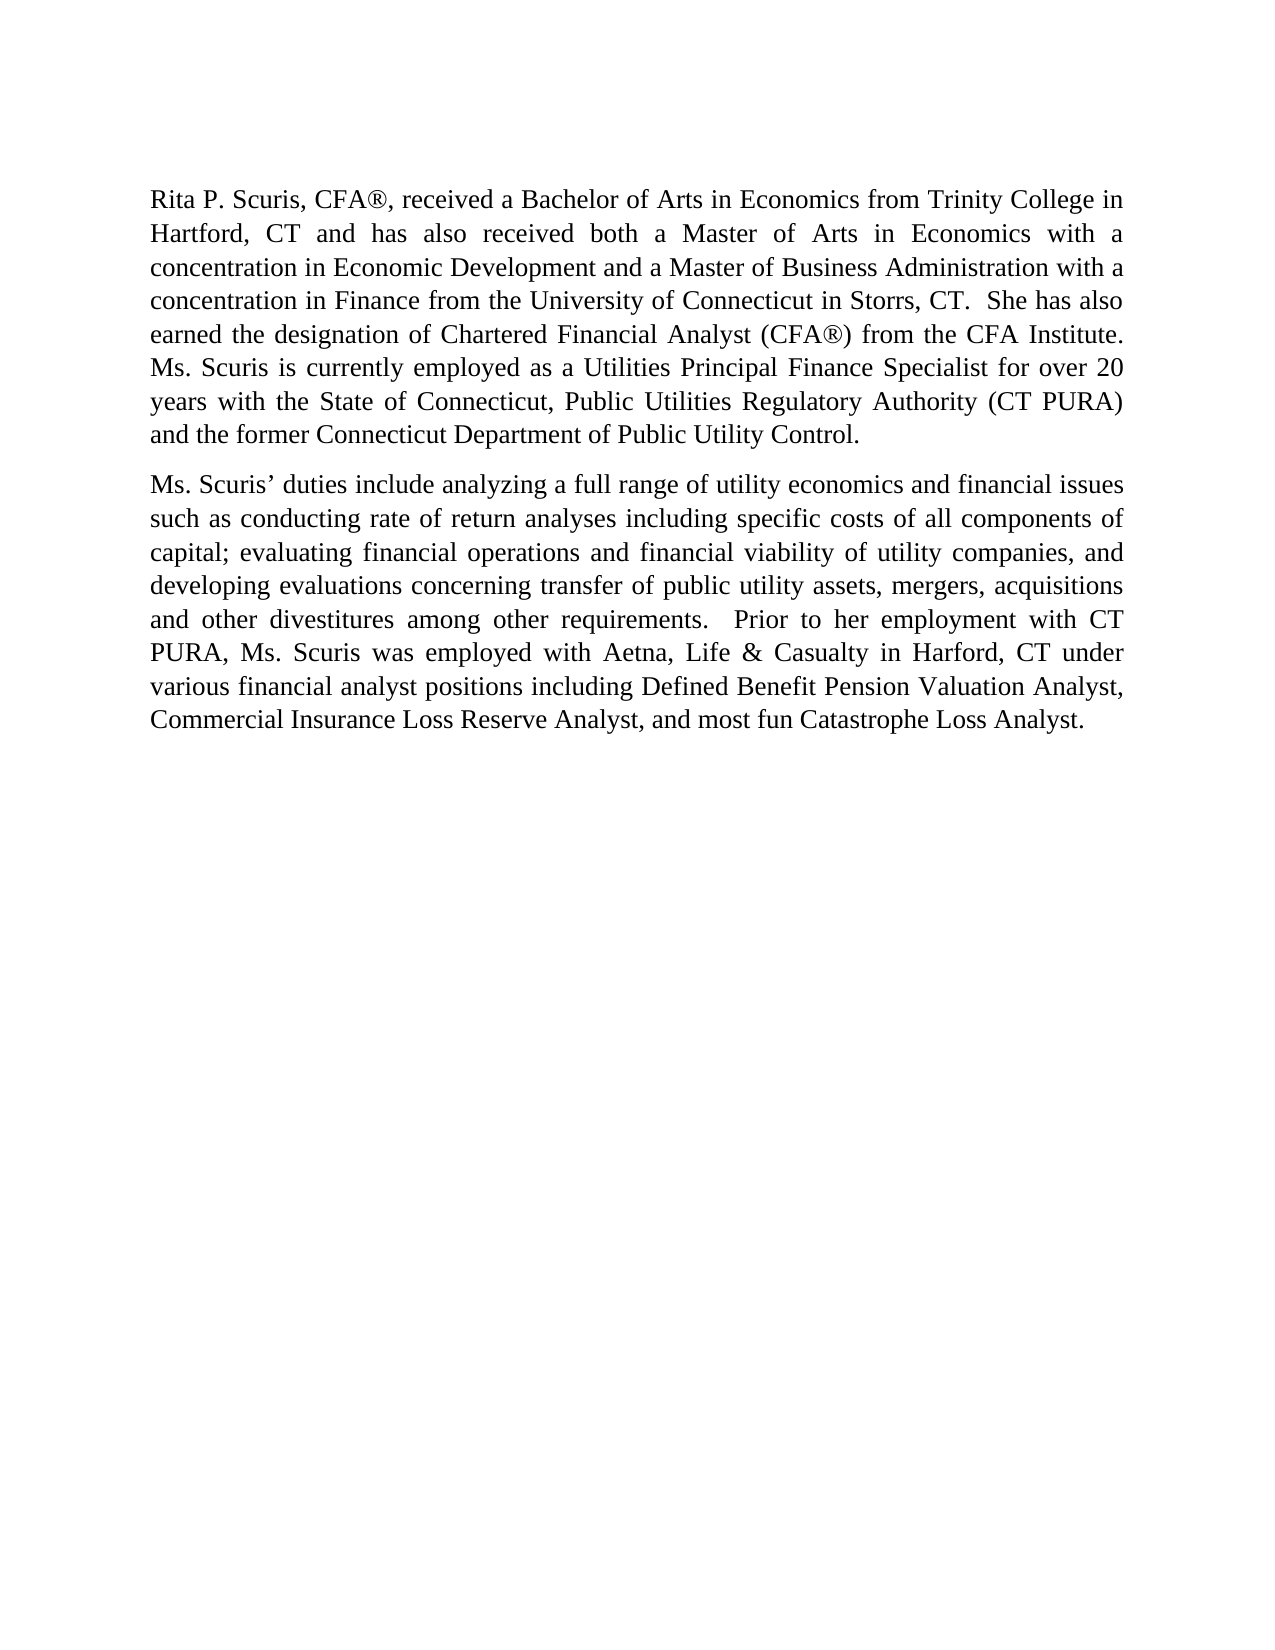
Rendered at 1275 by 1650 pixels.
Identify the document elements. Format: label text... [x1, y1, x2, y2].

text Ms. Scuris’ duties include analyzing a full range of utility economics and financial issues such as conducting rate of return analyses including specific costs of all components of capital; evaluating financial operations and financial viability of utility companies, and developing evaluations concerning transfer of public utility assets, mergers, acquisitions and other divestitures among other requirements. Prior to her employment with CT PURA, Ms. Scuris was employed with Aetna, Life & Casualty in Harford, CT under various financial analyst positions including Defined Benefit Pension Valuation Analyst, Commercial Insurance Loss Reserve Analyst, and most fun Catastrophe Loss Analyst. [150, 468, 1125, 734]
text Rita P. Scuris, CFA®, received a Bachelor of Arts in Economics from Trinity College in Hartford, CT and has also received both a Master of Arts in Economics with a concentration in Economic Development and a Master of Business Administration with a concentration in Finance from the University of Connecticut in Storrs, CT. She has also earned the designation of Chartered Financial Analyst (CFA®) from the CFA Institute. Ms. Scuris is currently employed as a Utilities Principal Finance Specialist for over 20 years with the State of Connecticut, Public Utilities Regulatory Authority (CT PURA) and the former Connecticut Department of Public Utility Control. [150, 150, 1125, 449]
